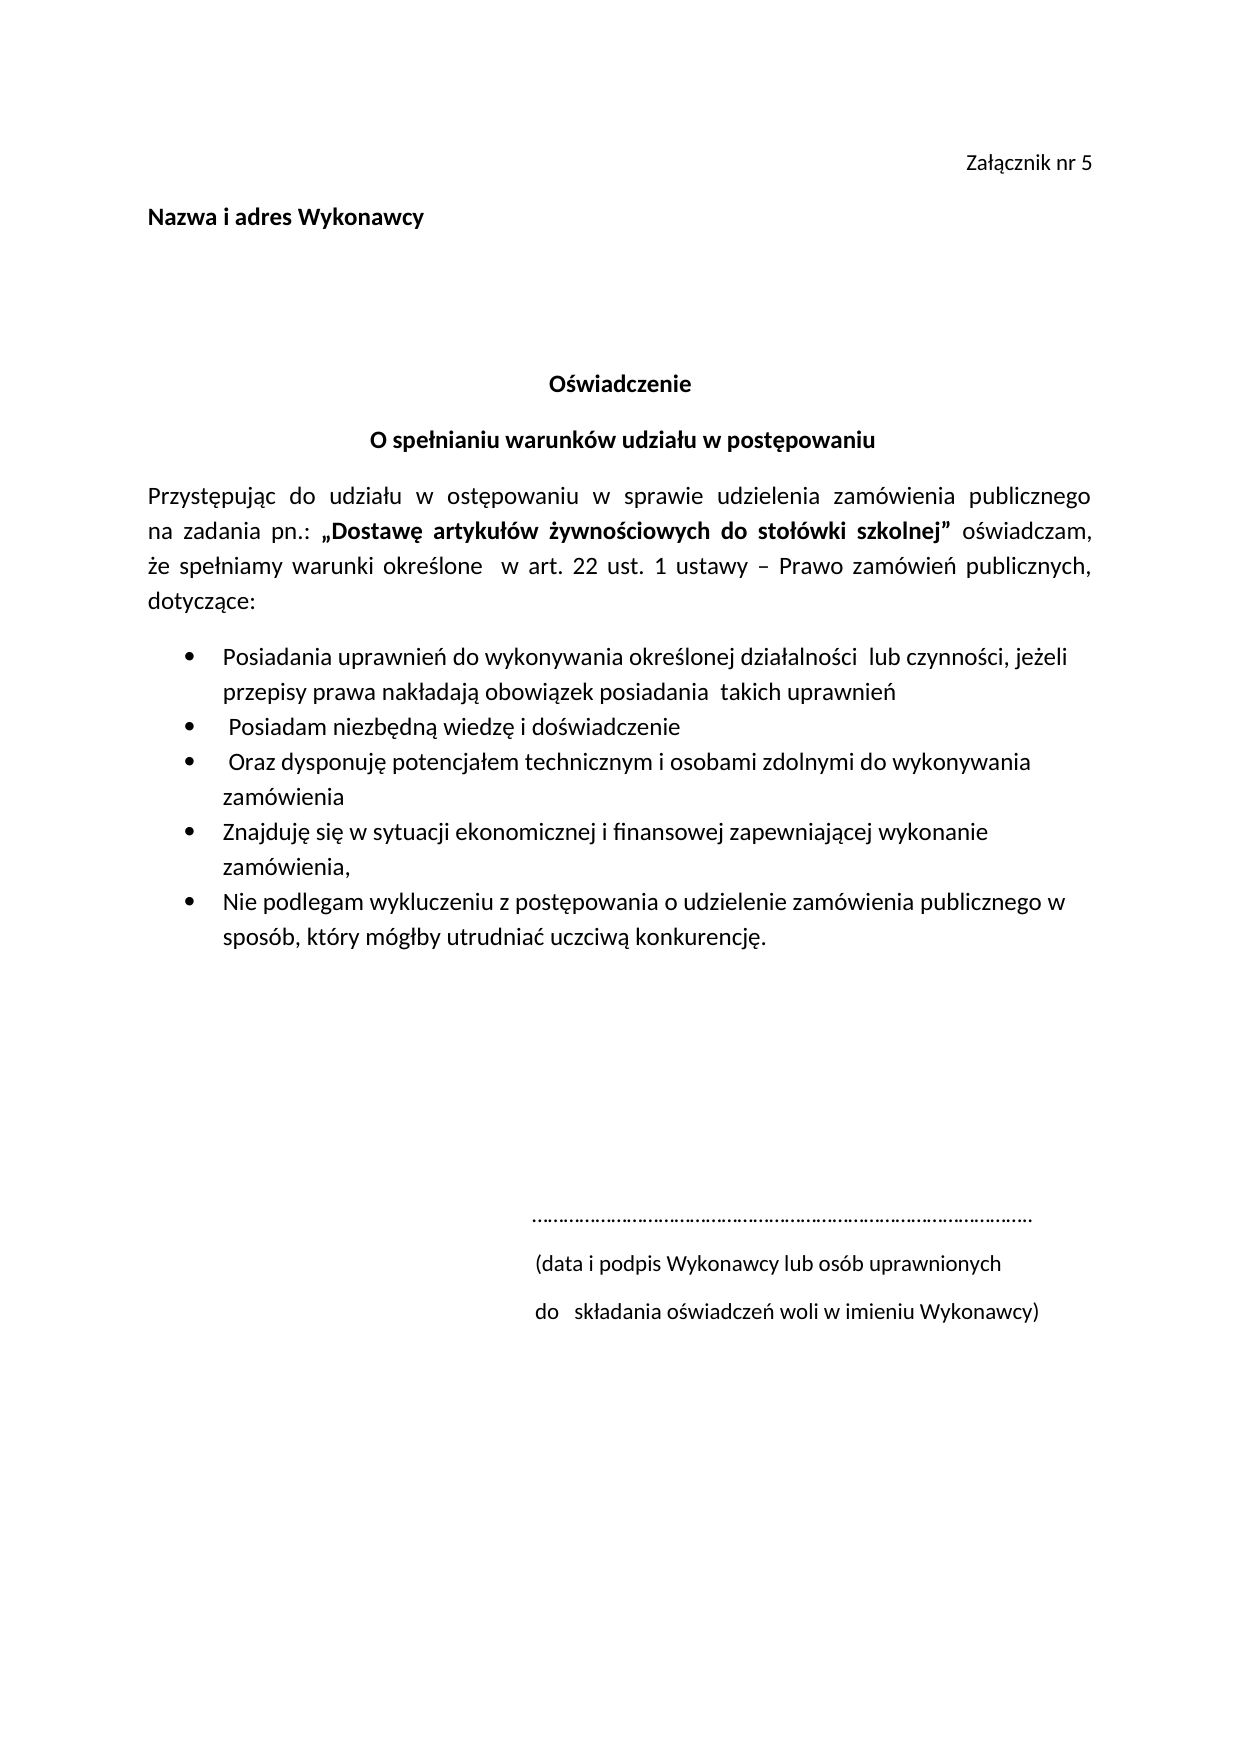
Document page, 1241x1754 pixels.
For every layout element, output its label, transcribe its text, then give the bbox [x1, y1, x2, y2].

text Przystępując do udziału w ostępowaniu w sprawie udzielenia zamówienia publicznego na zadania pn.: „Dostawę artykułów żywnościowych do stołówki szkolnej” oświadczam, że spełniamy warunki określone w art. 22 ust. 1 ustawy – Prawo zamówień publicznych, dotyczące: [148, 480, 1093, 615]
list Znajduję się w sytuacji ekonomicznej i finansowej zapewniającej wykonanie zamówienia, [185, 816, 1093, 881]
list Oraz dysponuję potencjałem technicznym i osobami zdolnymi do wykonywania zamówienia [185, 746, 1093, 811]
text Załącznik nr 5 [148, 148, 1093, 176]
list Posiadania uprawnień do wykonywania określonej działalności lub czynności, jeżeli przepisy prawa nakładają obowiązek posiadania takich uprawnień [185, 641, 1093, 706]
text ………………………………………………………………………………….. [148, 1200, 1093, 1228]
text (data i podpis Wykonawcy lub osób uprawnionych [535, 1249, 1093, 1277]
list Posiadam niezbędną wiedzę i doświadczenie [185, 711, 1093, 741]
text O spełnianiu warunków udziału w postępowaniu [148, 424, 1093, 454]
text do składania oświadczeń woli w imieniu Wykonawcy) [535, 1297, 1093, 1326]
text Oświadczenie [148, 368, 1093, 399]
list Nie podlegam wykluczeniu z postępowania o udzielenie zamówienia publicznego w sposób, który mógłby utrudniać uczciwą konkurencję. [185, 886, 1093, 951]
text Nazwa i adres Wykonawcy [148, 201, 1093, 231]
